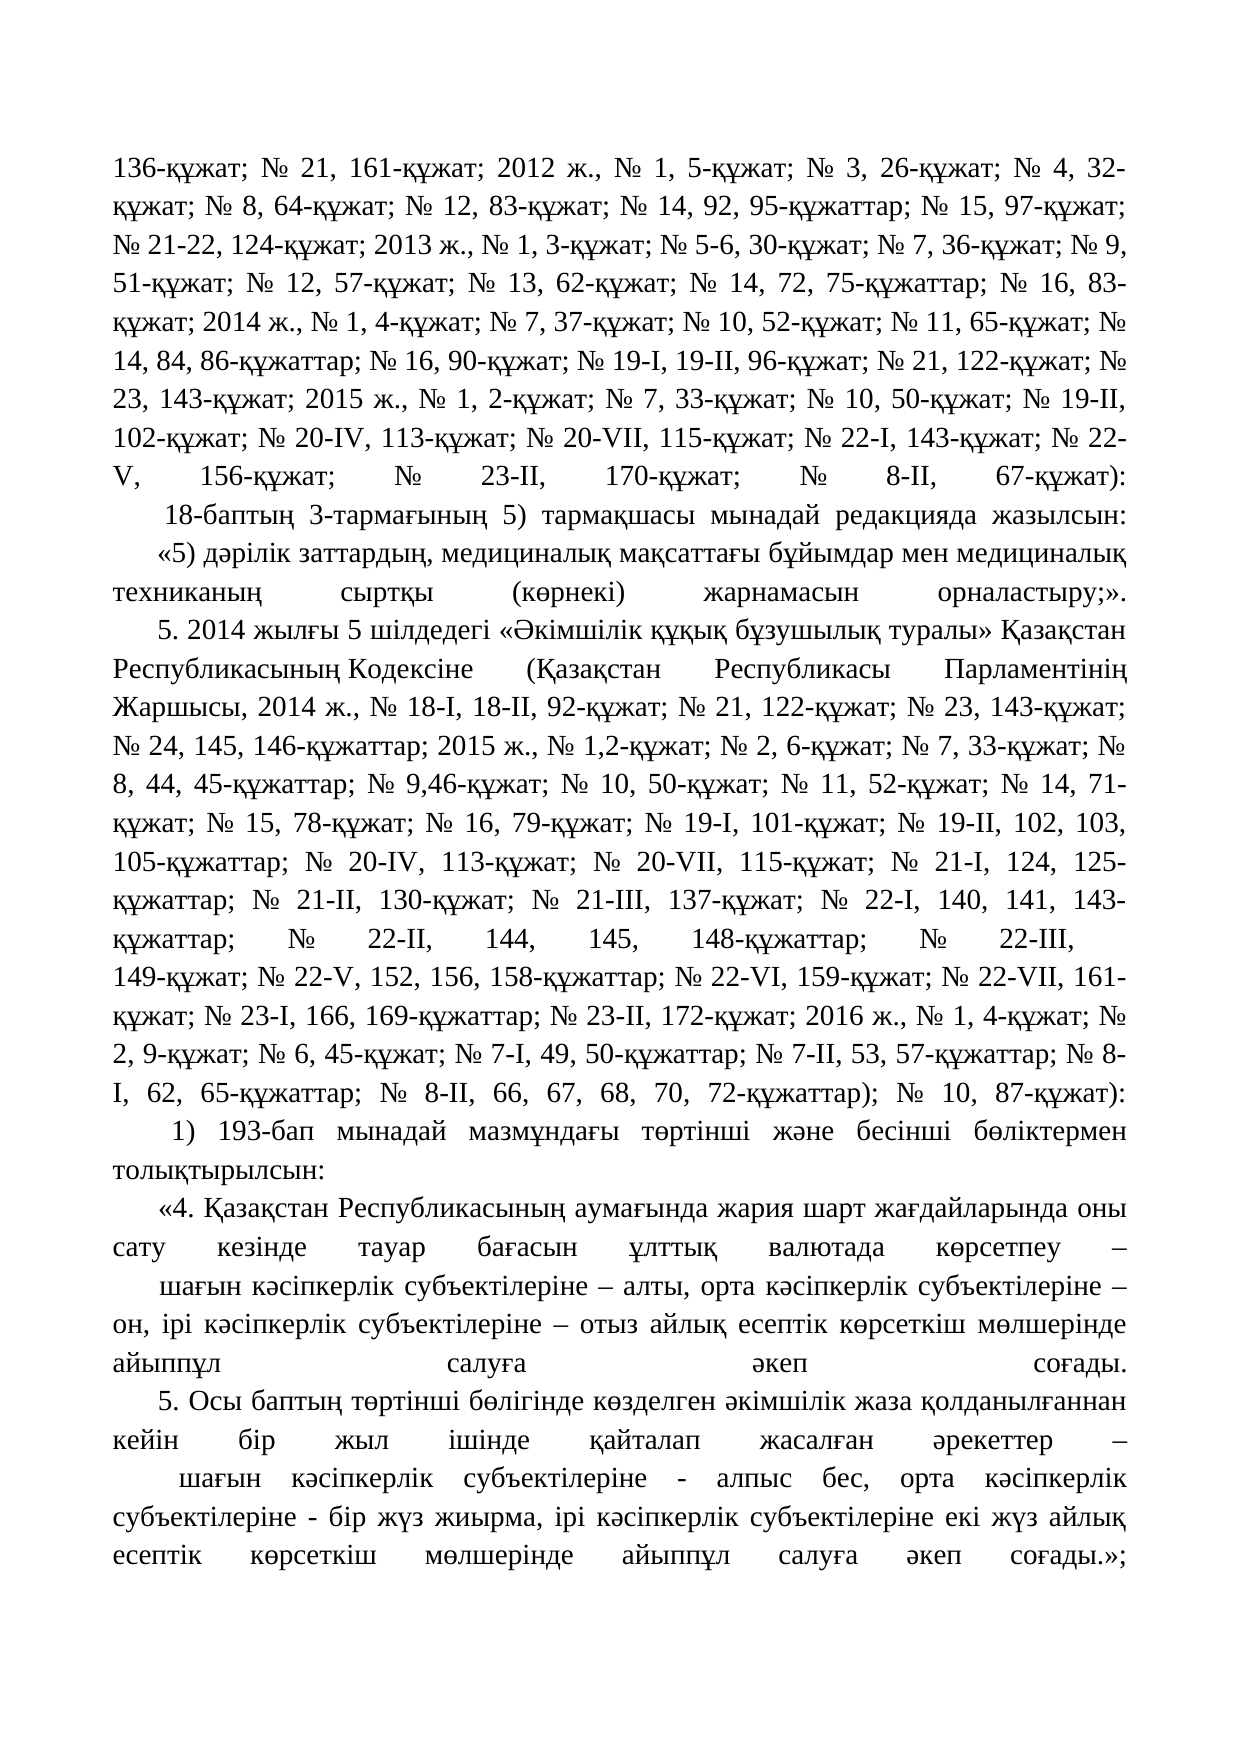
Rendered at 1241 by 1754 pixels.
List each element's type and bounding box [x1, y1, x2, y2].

text [112, 150, 1128, 1571]
